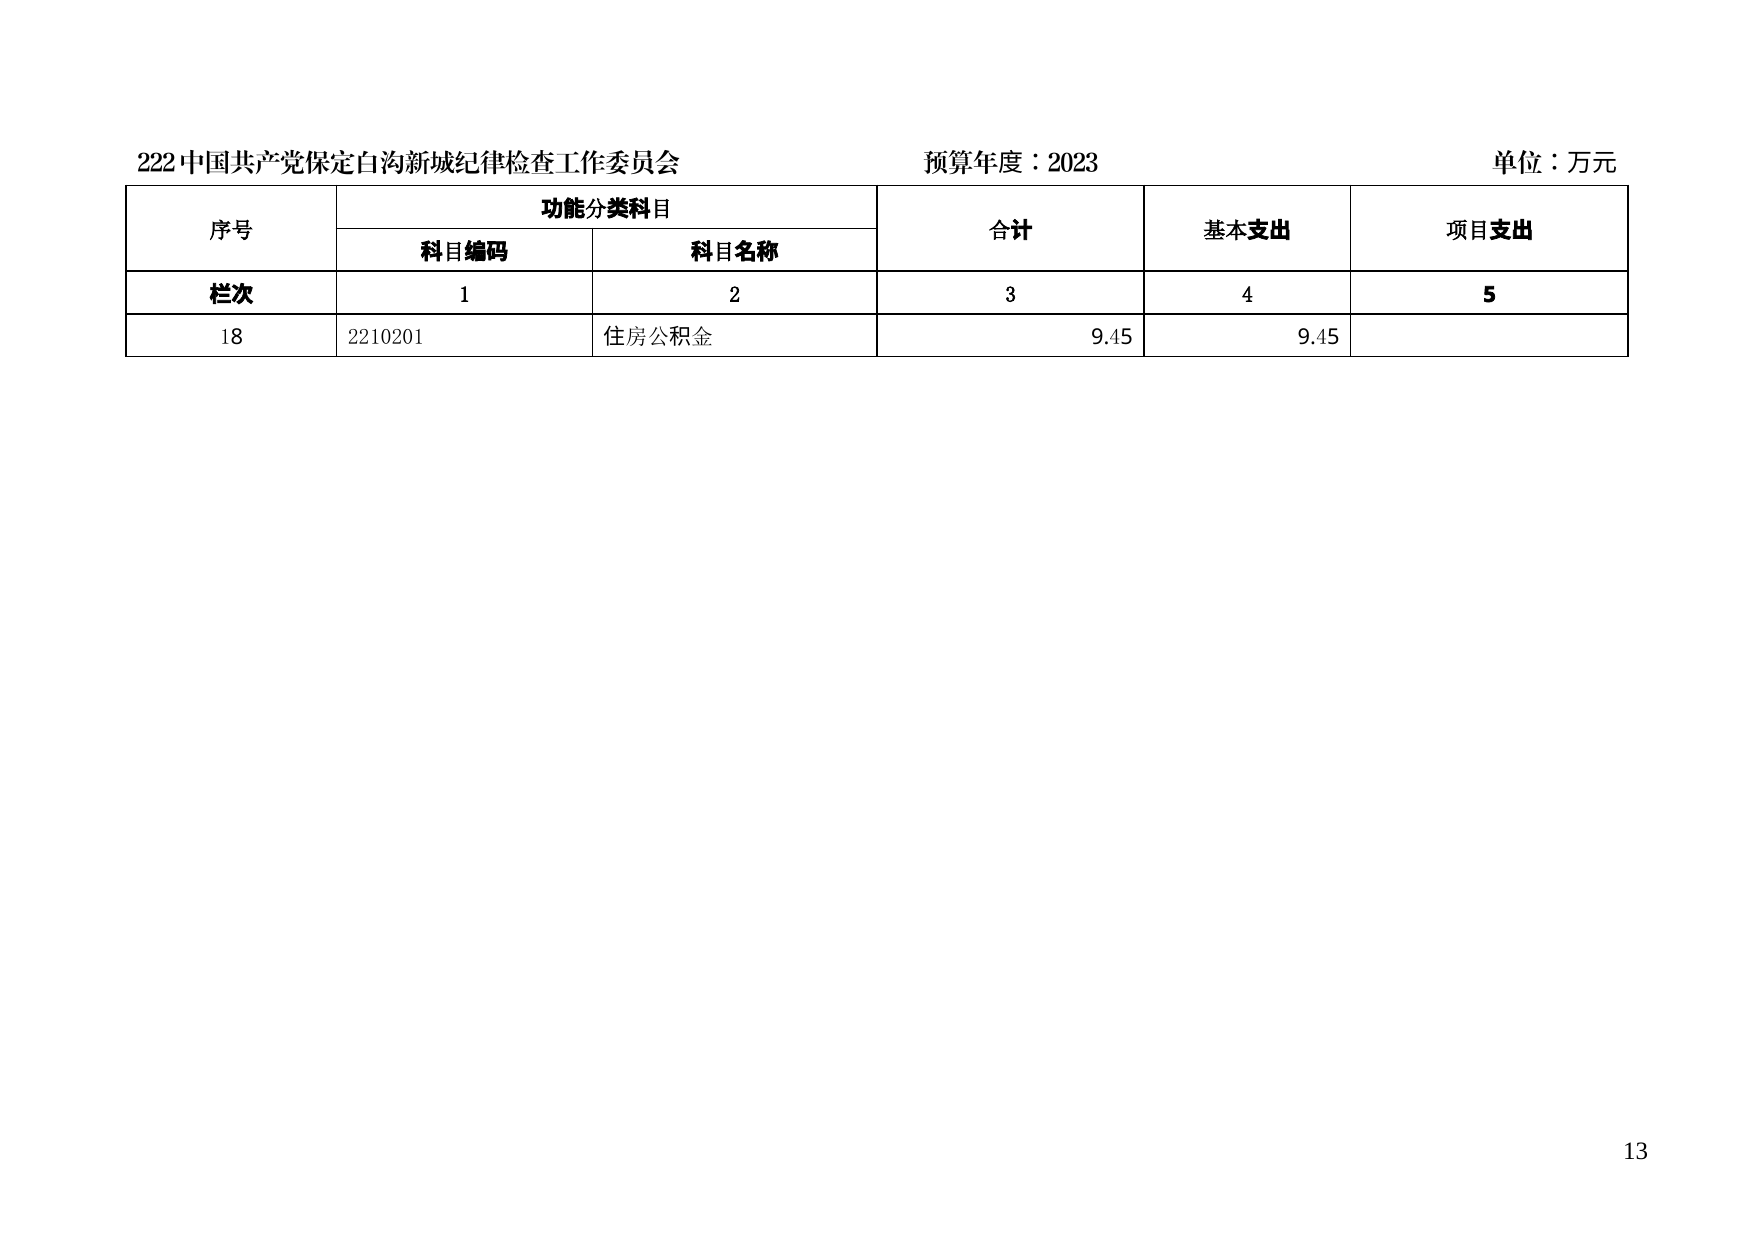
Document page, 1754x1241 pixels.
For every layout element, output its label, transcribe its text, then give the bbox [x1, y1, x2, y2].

table_cell 5 [1351, 272, 1627, 313]
table_header 222中国共产党保定白沟新城纪律检查工作委员会 [127, 143, 876, 184]
table_cell 合计 [878, 186, 1143, 270]
table_cell 功能分类科目 [337, 186, 876, 227]
table_cell 基本支出 [1145, 186, 1350, 270]
table_cell 4 [1145, 272, 1350, 313]
table_header 单位：万元 [1145, 143, 1627, 184]
table_cell 9.45 [1145, 315, 1350, 356]
table_cell 栏次 [127, 272, 336, 313]
table_cell 1 [337, 272, 592, 313]
table_cell 科目名称 [593, 229, 876, 270]
table_cell 科目编码 [337, 229, 592, 270]
table_header 预算年度：2023 [878, 143, 1143, 184]
table_cell 18 [127, 315, 336, 356]
table_cell 住房公积金 [593, 315, 876, 356]
table_cell 2 [593, 272, 876, 313]
table_cell 3 [878, 272, 1143, 313]
table_cell [1351, 315, 1627, 356]
table_cell 2210201 [337, 315, 592, 356]
table_cell 序号 [127, 186, 336, 270]
table_cell 项目支出 [1351, 186, 1627, 270]
table_cell 9.45 [878, 315, 1143, 356]
